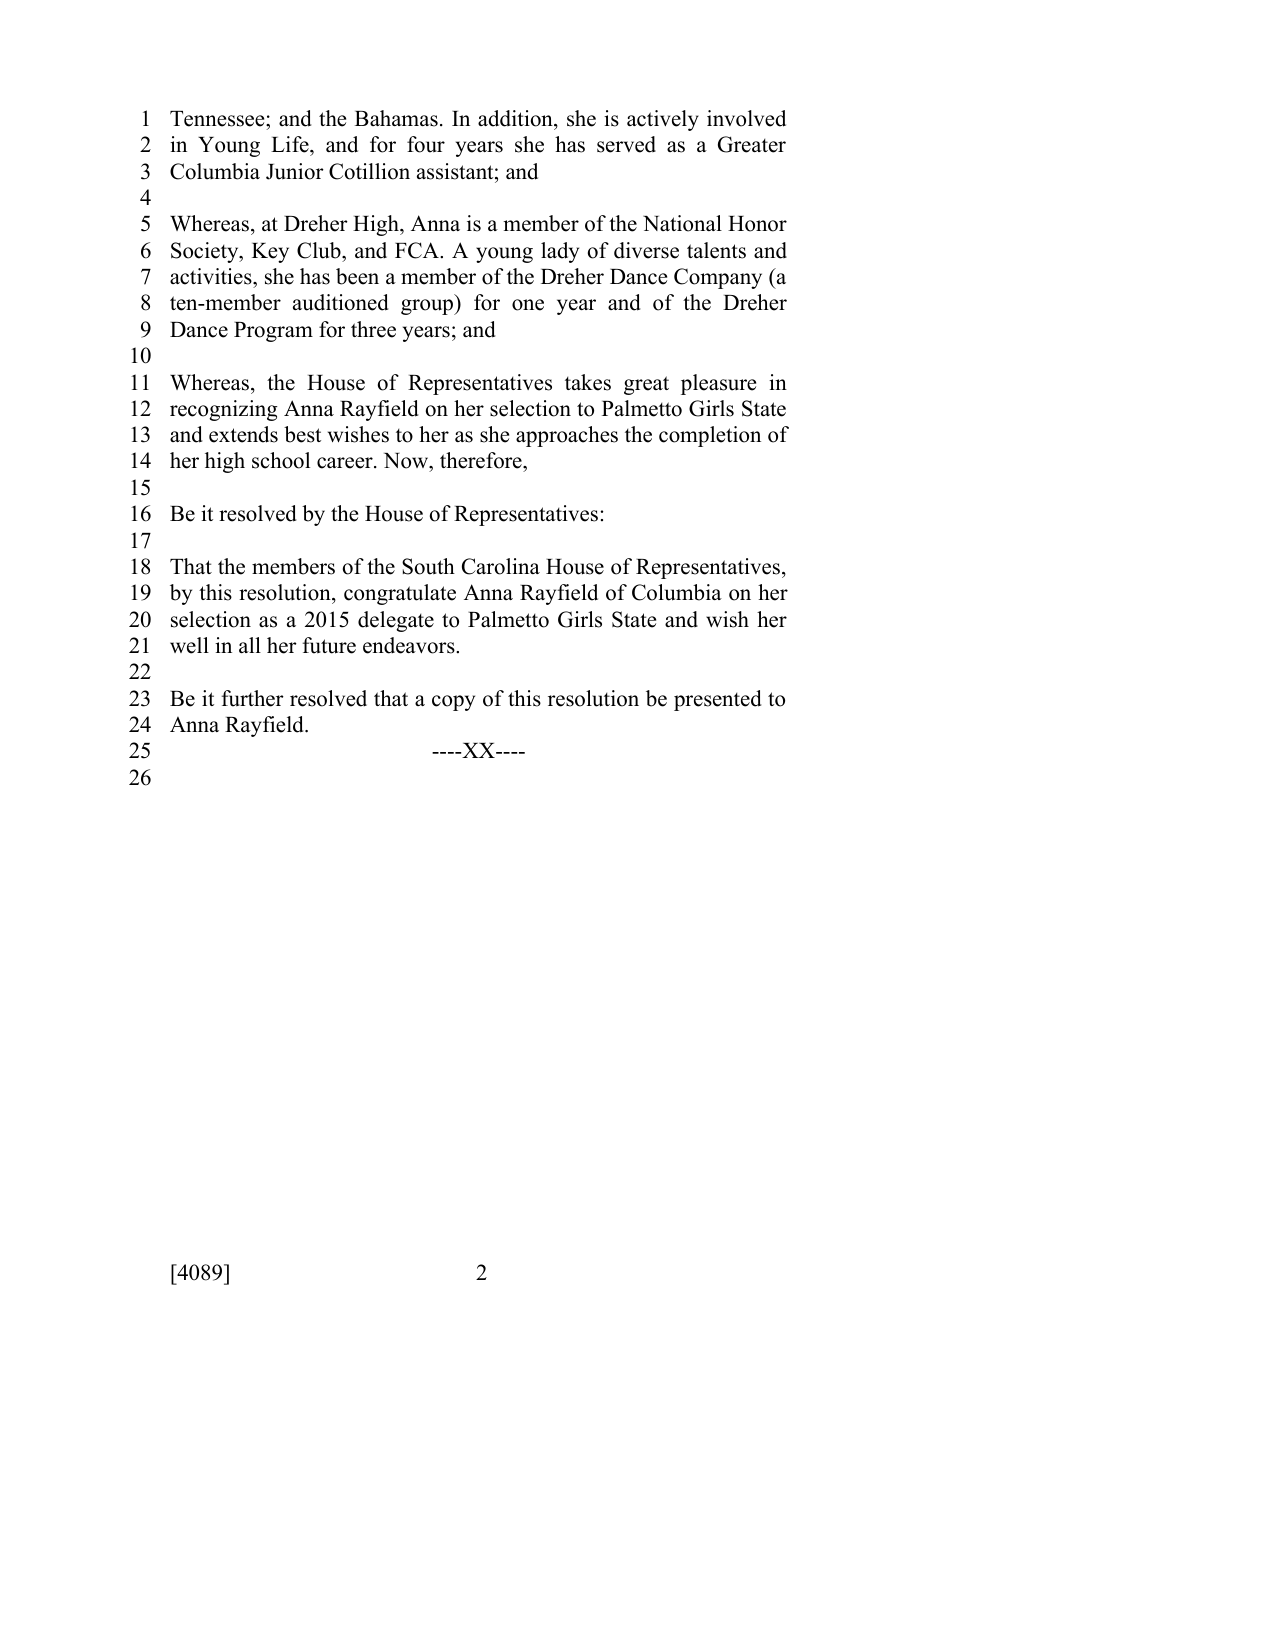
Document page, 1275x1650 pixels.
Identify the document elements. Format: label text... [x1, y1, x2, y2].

text Whereas, at Dreher High, Anna is a member of the National Honor Society, Key Club, and FCA. A young lady of diverse talents and activities, she has been a member of the Dreher Dance Company (a ten-member auditioned group) for one year and of the Dreher Dance Program for three years; and [169, 210, 787, 342]
text Be it further resolved that a copy of this resolution be presented to Anna Rayfield. [169, 685, 787, 737]
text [169, 105, 787, 184]
text ----XX---- [169, 737, 787, 764]
text Be it resolved by the House of Representatives: [169, 500, 787, 527]
text Whereas, the House of Representatives takes great pleasure in recognizing Anna Rayfield on her selection to Palmetto Girls State and extends best wishes to her as she approaches the completion of her high school career. Now, therefore, [169, 368, 787, 474]
text That the members of the South Carolina House of Representatives, by this resolution, congratulate Anna Rayfield of Columbia on her selection as a 2015 delegate to Palmetto Girls State and wish her well in all her future endeavors. [169, 553, 787, 658]
